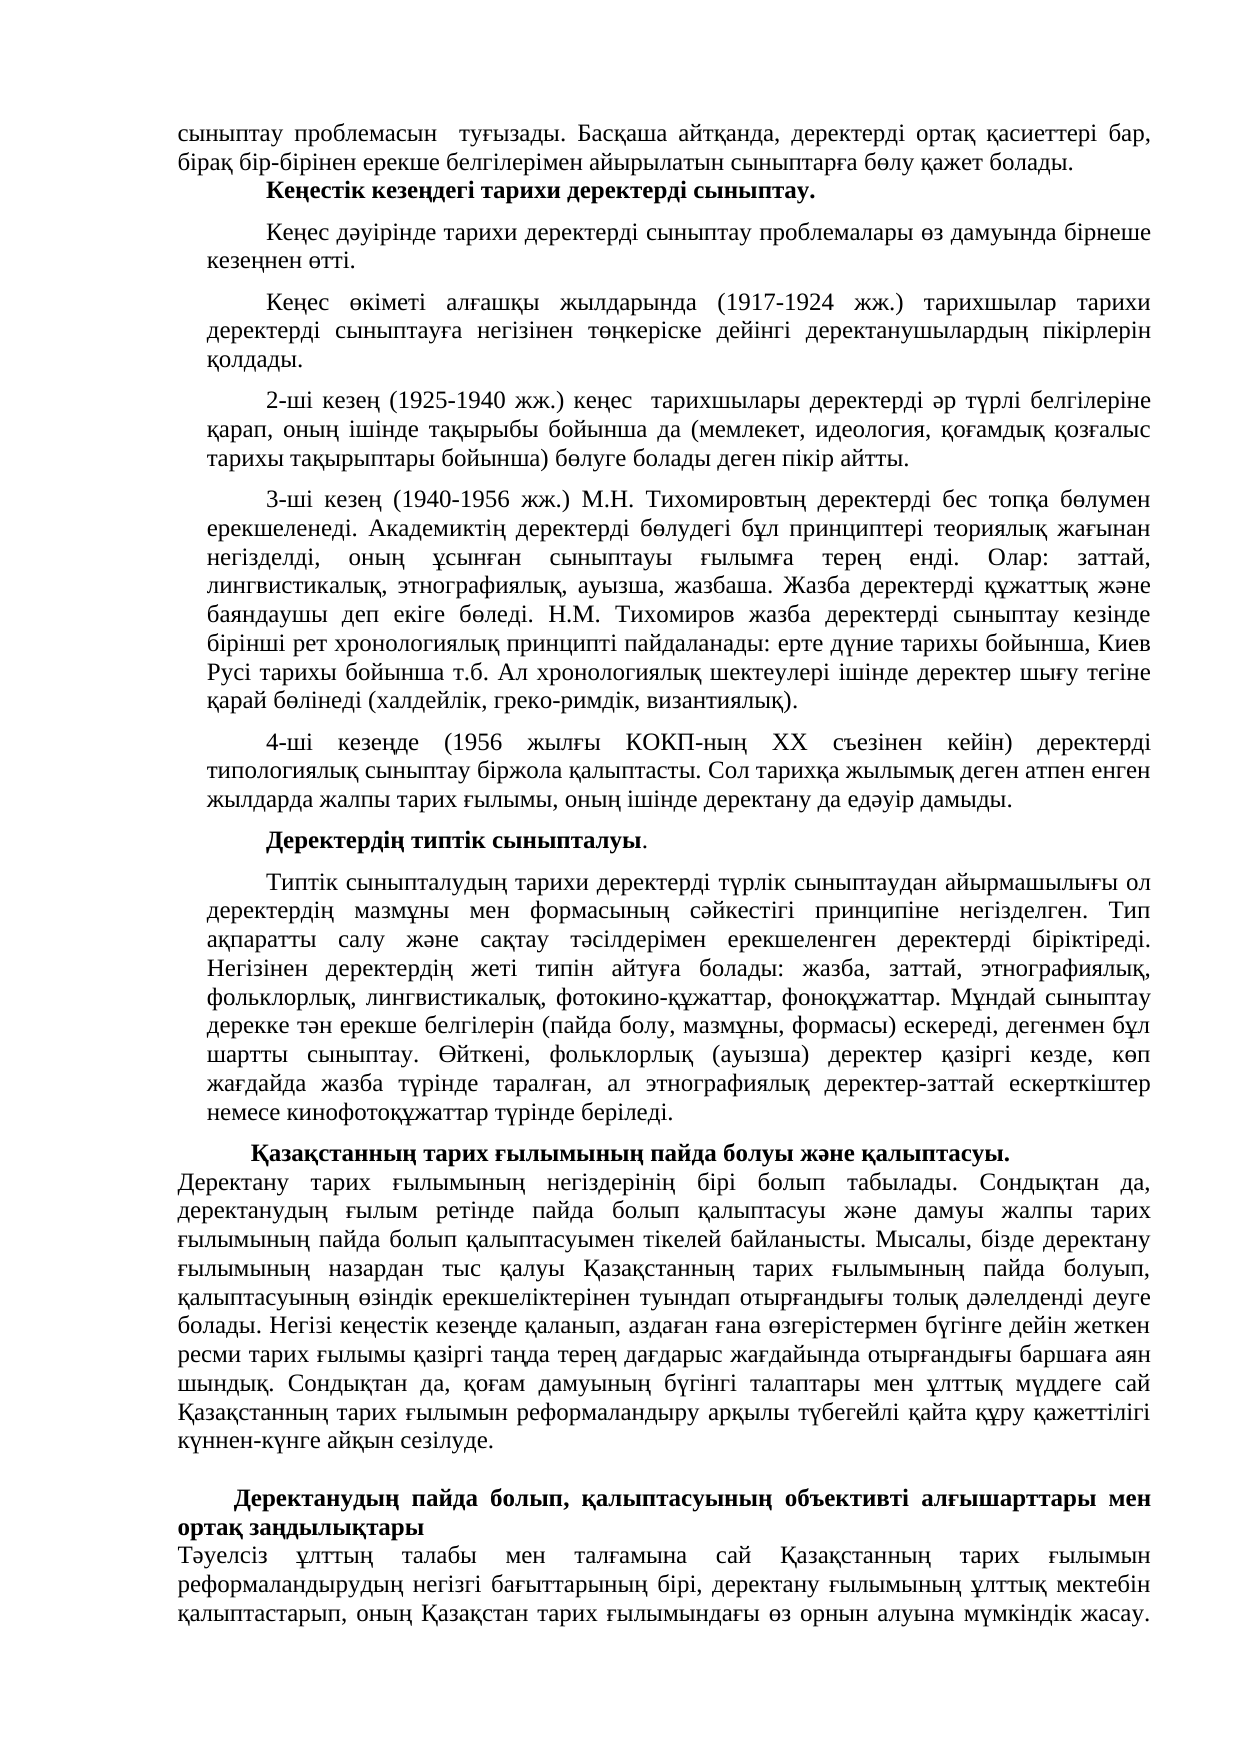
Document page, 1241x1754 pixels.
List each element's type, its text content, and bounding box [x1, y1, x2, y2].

text 4-ші кезеңде (1956 жылғы КОКП-ның ХХ съезінен кейін) деректерді типологиялық сыныптау біржола қалыптасты. Сол тарихқа жылымық деген атпен енген жылдарда жалпы тарих ғылымы, оның ішінде деректану да едәуір дамыды. [207, 727, 1152, 813]
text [177, 118, 1152, 176]
text Деректанудың пайда болып, қалыптасуының объективті алғышарттары мен ортақ заңдылықтары [177, 1483, 1152, 1541]
text Кеңес дәуірінде тарихи деректерді сыныптау проблемалары өз дамуында бірнеше кезеңнен өтті. [207, 217, 1152, 274]
text Деректану тарих ғылымының негіздерінің бірі болып табылады. Сондықтан да, деректанудың ғылым ретінде пайда болып қалыптасуы және дамуы жалпы тарих ғылымының пайда болып қалыптасуымен тікелей байланысты. Мысалы, бізде деректану ғылымының назардан тыс қалуы Қазақстанның тарих ғылымының пайда болуып, қалыптасуының өзіндік ерекшеліктерінен туындап отырғандығы толық дәлелденді деуге болады. Негізі кеңестік кезеңде қаланып, аздаған ғана өзгерістермен бүгінге дейін жеткен ресми тарих ғылымы қазіргі таңда терең дағдарыс жағдайында отырғандығы баршаға аян шындық. Сондықтан да, қоғам дамуының бүгінгі талаптары мен ұлттық мүддеге сай Қазақстанның тарих ғылымын реформаландыру арқылы түбегейлі қайта құру қажеттілігі күннен-күнге айқын сезілуде. [177, 1167, 1152, 1454]
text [177, 1541, 1152, 1627]
text Кеңестік кезеңдегі тарихи деректерді сыныптау. [207, 176, 1152, 204]
text Типтік сыныпталудың тарихи деректерді түрлік сыныптаудан айырмашылығы ол деректердің мазмұны мен формасының сәйкестігі принципіне негізделген. Тип ақпаратты салу және сақтау тәсілдерімен ерекшеленген деректерді біріктіреді. Негізінен деректердің жеті типін айтуға болады: жазба, заттай, этнографиялық, фольклорлық, лингвистикалық, фотокино-құжаттар, фоноқұжаттар. Мұндай сыныптау дерекке тән ерекше белгілерін (пайда болу, мазмұны, формасы) ескереді, дегенмен бұл шартты сыныптау. Өйткені, фольклорлық (ауызша) деректер қазіргі кезде, көп жағдайда жазба түрінде таралған, ал этнографиялық деректер-заттай ескерткіштер немесе кинофотоқұжаттар түрінде беріледі. [207, 867, 1152, 1126]
text Деректердің типтік сыныпталуы. [207, 826, 1152, 854]
text 3-ші кезең (1940-1956 жж.) М.Н. Тихомировтың деректерді бес топқа бөлумен ерекшеленеді. Академиктің деректерді бөлудегі бұл принциптері теориялық жағынан негізделді, оның ұсынған сыныптауы ғылымға терең енді. Олар: заттай, лингвистикалық, этнографиялық, ауызша, жазбаша. Жазба деректерді құжаттық және баяндаушы деп екіге бөледі. Н.М. Тихомиров жазба деректерді сыныптау кезінде бірінші рет хронологиялық принципті пайдаланады: ерте дүние тарихы бойынша, Киев Русі тарихы бойынша т.б. Ал хронологиялық шектеулері ішінде деректер шығу тегіне қарай бөлінеді (халдейлік, греко-римдік, византиялық). [207, 484, 1152, 714]
text Қазақстанның тарих ғылымының пайда болуы және қалыптасуы. [177, 1138, 1152, 1167]
text Кеңес өкіметі алғашқы жылдарында (1917-1924 жж.) тарихшылар тарихи деректерді сыныптауға негізінен төңкеріске дейінгі деректанушылардың пікірлерін қолдады. [207, 287, 1152, 373]
text 2-ші кезең (1925-1940 жж.) кеңес тарихшылары деректерді әр түрлі белгілеріне қарап, оның ішінде тақырыбы бойынша да (мемлекет, идеология, қоғамдық қозғалыс тарихы тақырыптары бойынша) бөлуге болады деген пікір айтты. [207, 386, 1152, 472]
